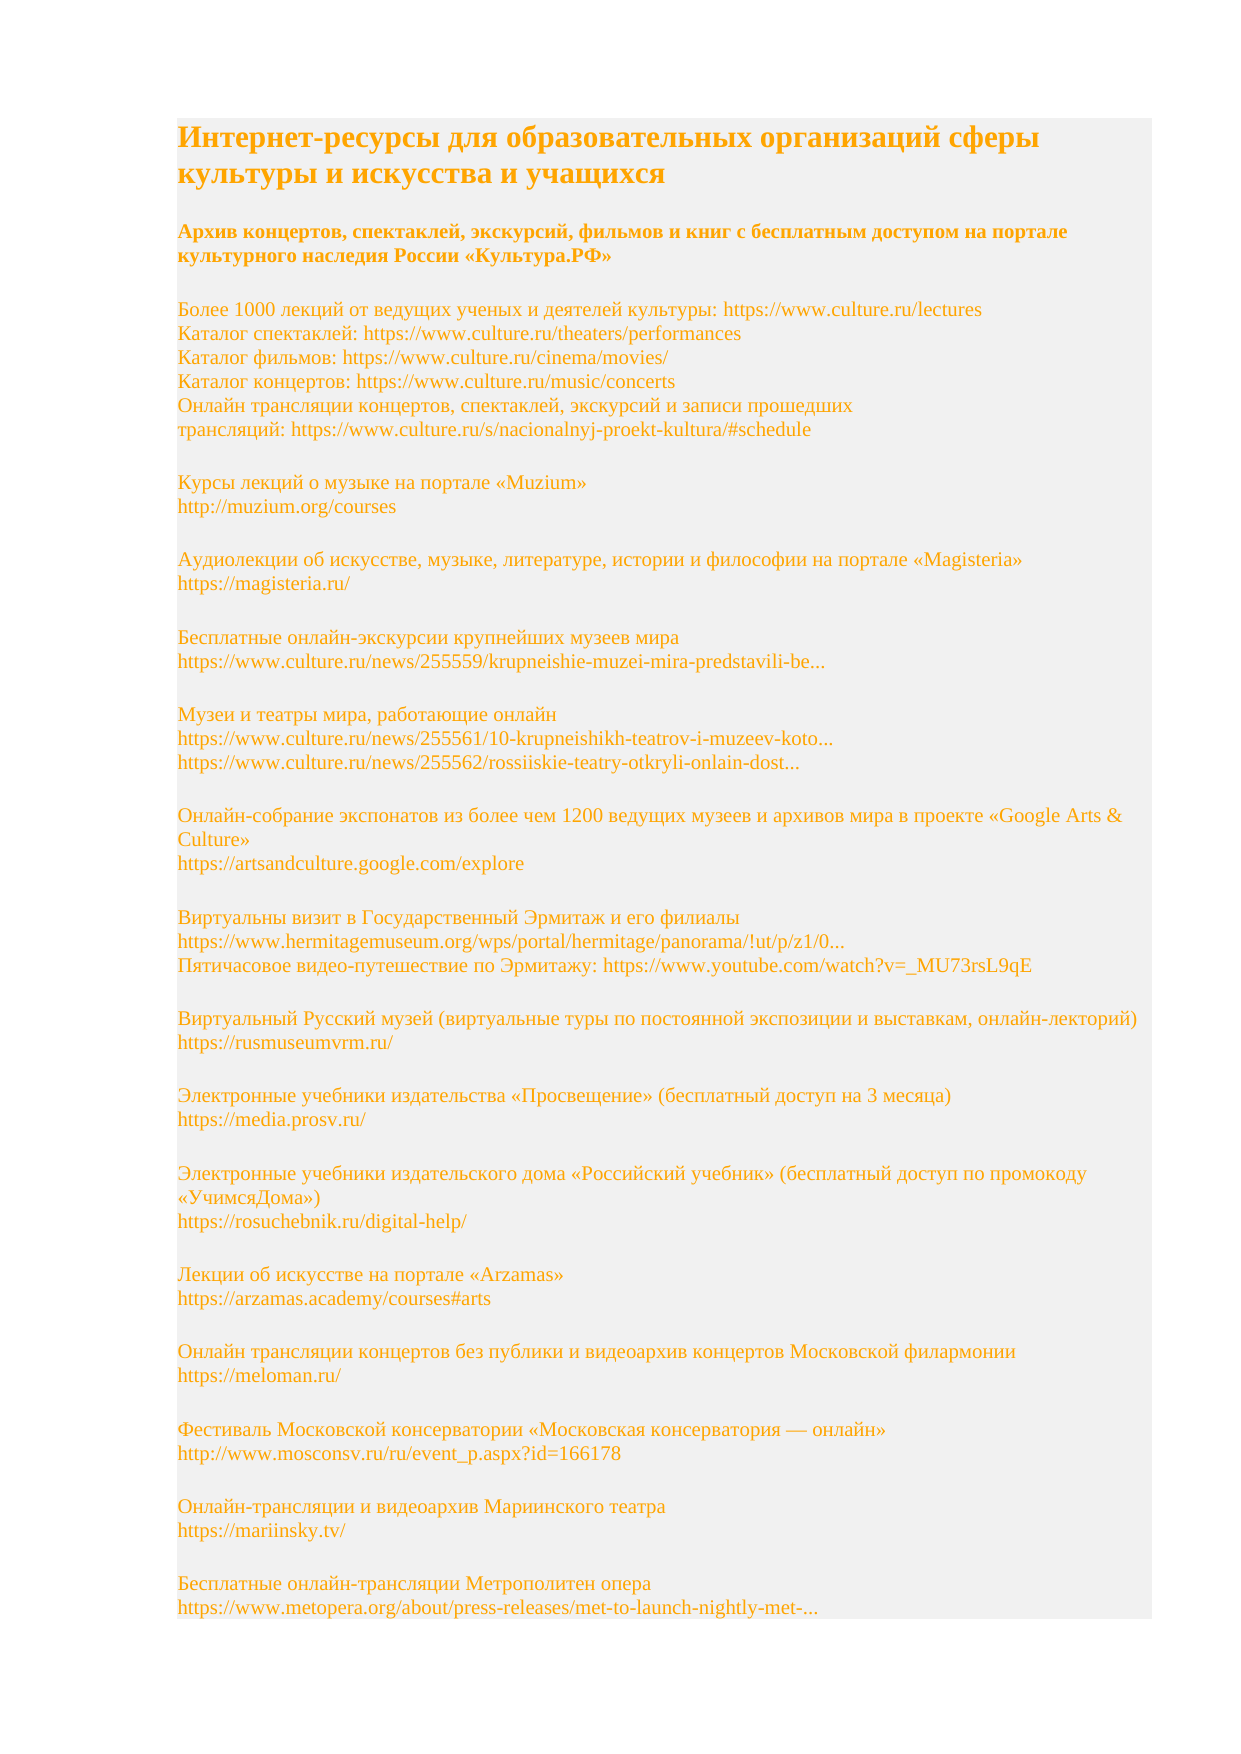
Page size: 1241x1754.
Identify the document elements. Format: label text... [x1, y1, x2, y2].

text Лекции об искусстве на портале «Аrzamas» https://arzamas.academy/courses#arts [177, 1262, 1152, 1310]
text Бесплатные онлайн-трансляции Метрополитен опера https://www.metopera.org/about/press-releases/met-to-launch-nightly-met-... [177, 1571, 1152, 1619]
text Электронные учебники издательства «Просвещение» (бесплатный доступ на 3 месяца) https://media.prosv.ru/ [177, 1083, 1152, 1131]
text Онлайн трансляции концертов без публики и видеоархив концертов Московской филармонии https://meloman.ru/ [177, 1339, 1152, 1387]
text Архив концертов, спектаклей, экскурсий, фильмов и книг с бесплатным доступом на портале культурного наследия России «Культура.РФ» [177, 219, 1152, 267]
text Более 1000 лекций от ведущих ученых и деятелей культуры: https://www.culture.ru/lectures Каталог спектаклей: https://www.culture.ru/theaters/performances Каталог фильмов: https://www.culture.ru/cinema/movies/ Каталог концертов: https://www.culture.ru/music/concerts Онлайн трансляции концертов, спектаклей, экскурсий и записи прошедших трансляций: https://www.culture.ru/s/nacionalnyj-proekt-kultura/#schedule [177, 296, 1152, 441]
text Аудиолекции об искусстве, музыке, литературе, истории и философии на портале «Magisteria» https://magisteria.ru/ [177, 547, 1152, 595]
text Виртуальный Русский музей (виртуальные туры по постоянной экспозиции и выставкам, онлайн-лекторий) https://rusmuseumvrm.ru/ [177, 1006, 1152, 1054]
text Онлайн-собрание экспонатов из более чем 1200 ведущих музеев и архивов мира в проекте «Google Arts & Culture» https://artsandculture.google.com/explore [177, 803, 1152, 875]
text Фестиваль Московской консерватории «Московская консерватория — онлайн» http://www.mosconsv.ru/ru/event_p.aspx?id=166178 [177, 1416, 1152, 1464]
text Электронные учебники издательского дома «Российский учебник» (бесплатный доступ по промокоду «УчимсяДома») https://rosuchebnik.ru/digital-help/ [177, 1161, 1152, 1233]
text Онлайн-трансляции и видеоархив Мариинского театра https://mariinsky.tv/ [177, 1494, 1152, 1542]
text Курсы лекций о музыке на портале «Muzium» http://muzium.org/courses [177, 470, 1152, 518]
text Музеи и театры мира, работающие онлайн https://www.culture.ru/news/255561/10-krupneishikh-teatrov-i-muzeev-koto... https://www.culture.ru/news/255562/rossiiskie-teatry-otkryli-onlain-dost... [177, 702, 1152, 774]
text Виртуальны визит в Государственный Эрмитаж и его филиалы https://www.hermitagemuseum.org/wps/portal/hermitage/panorama/!ut/p/z1/0... Пятичасовое видео-путешествие по Эрмитажу: https://www.youtube.com/watch?v=_MU73rsL9qE [177, 904, 1152, 977]
text Интернет-ресурсы для образовательных организаций сферы культуры и искусства и учащихся [177, 118, 1152, 190]
text Бесплатные онлайн-экскурсии крупнейших музеев мира https://www.culture.ru/news/255559/krupneishie-muzei-mira-predstavili-be... [177, 624, 1152, 673]
